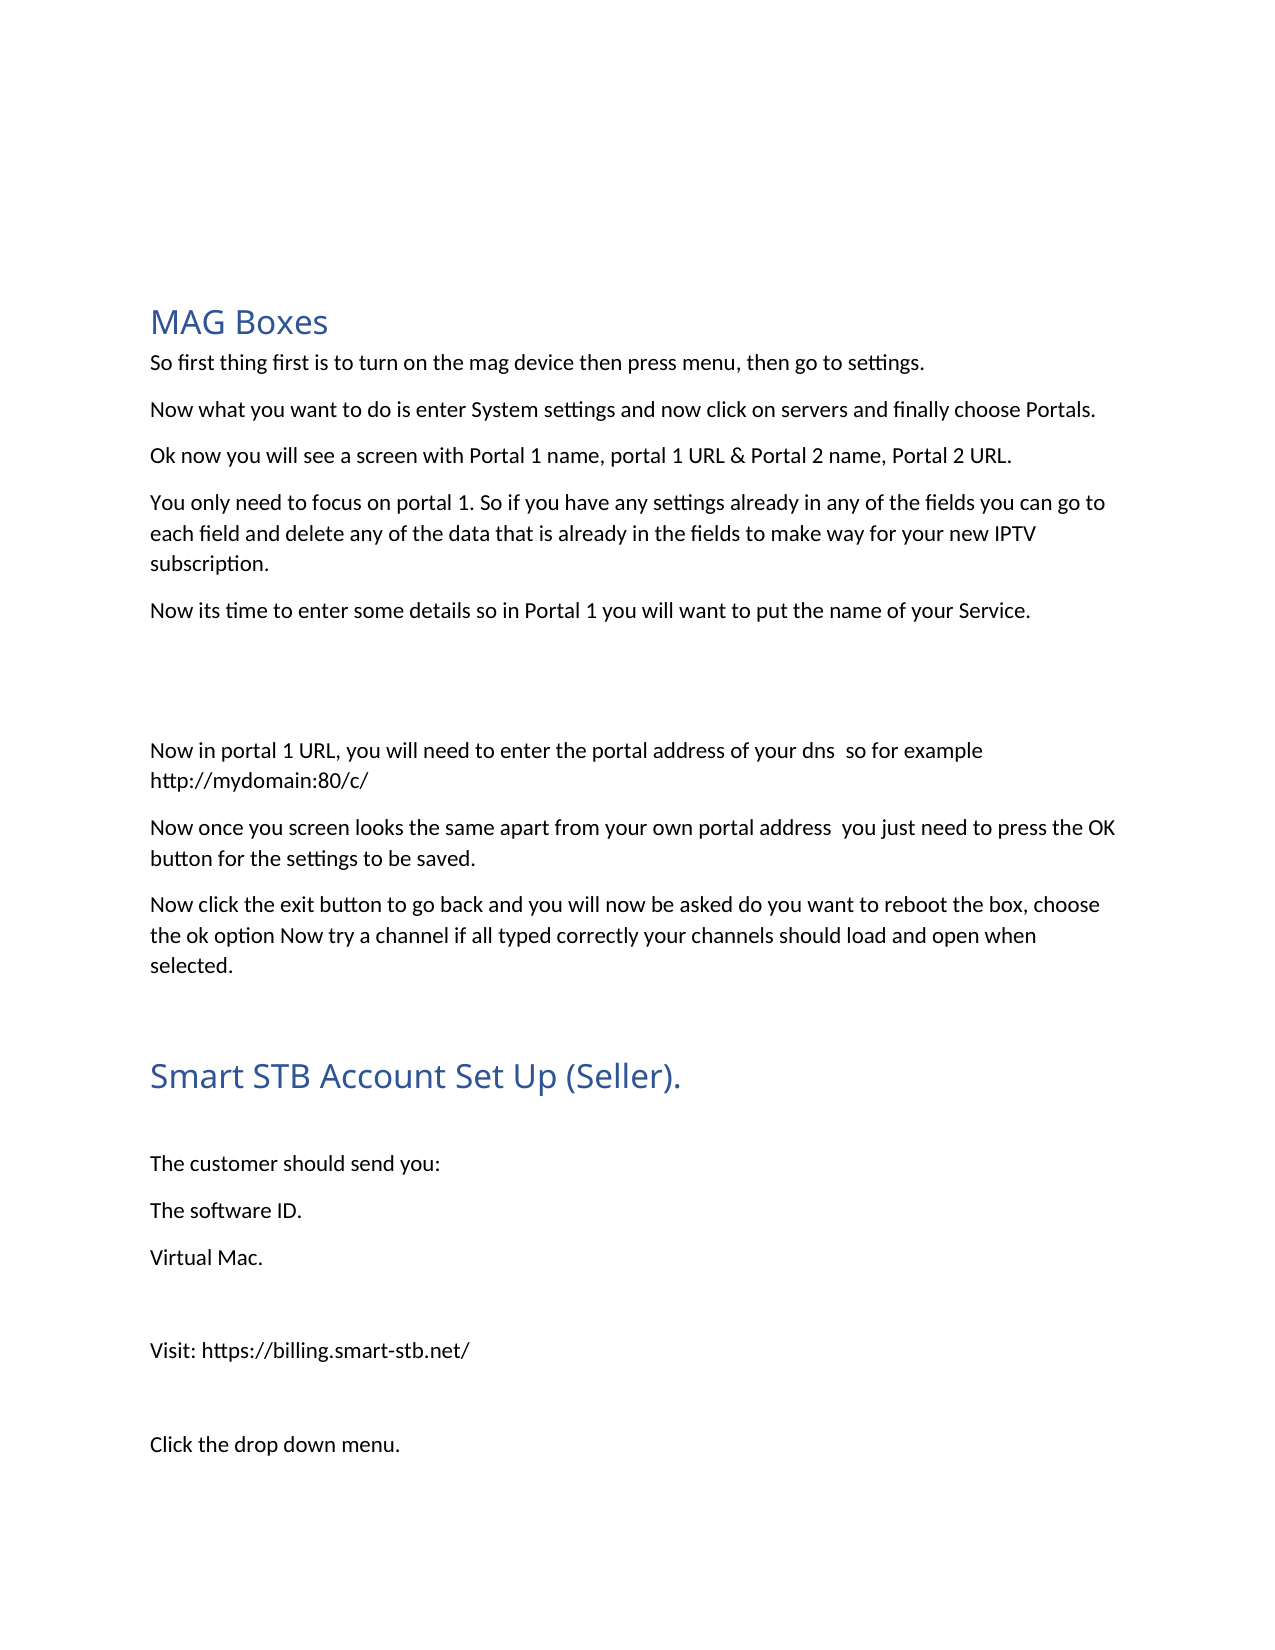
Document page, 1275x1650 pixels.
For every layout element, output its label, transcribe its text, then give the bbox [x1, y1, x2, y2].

text Virtual Mac. [150, 1243, 1125, 1271]
subtitle Smart STB Account Set Up (Seller). [150, 1053, 1125, 1098]
text Click the drop down menu. [150, 1430, 1125, 1458]
text The customer should send you: [150, 1149, 1125, 1177]
text You only need to focus on portal 1. So if you have any settings already in any of the fields you can go to each field and delete any of the data that is already in the fields to make way for your new IPTV subscription. [150, 488, 1125, 577]
text So first thing first is to turn on the mag device then press menu, then go to settings. [150, 348, 1125, 376]
text The software ID. [150, 1196, 1125, 1224]
text Now its time to enter some details so in Portal 1 you will want to put the name of your Service. [150, 596, 1125, 624]
text Now click the exit button to go back and you will now be asked do you want to reboot the box, choose the ok option Now try a channel if all typed correctly your channels should load and open when selected. [150, 891, 1125, 979]
text Ok now you will see a screen with Portal 1 name, portal 1 URL & Portal 2 name, Portal 2 URL. [150, 442, 1125, 470]
text Visit: https://billing.smart-stb.net/ [150, 1336, 1125, 1364]
subtitle MAG Boxes [150, 299, 1125, 344]
text Now once you screen looks the same apart from your own portal address you just need to press the OK button for the settings to be saved. [150, 813, 1125, 872]
text Now what you want to do is enter System settings and now click on servers and finally choose Portals. [150, 395, 1125, 423]
text Now in portal 1 URL, you will need to enter the portal address of your dns so for example http://mydomain:80/c/ [150, 736, 1125, 795]
